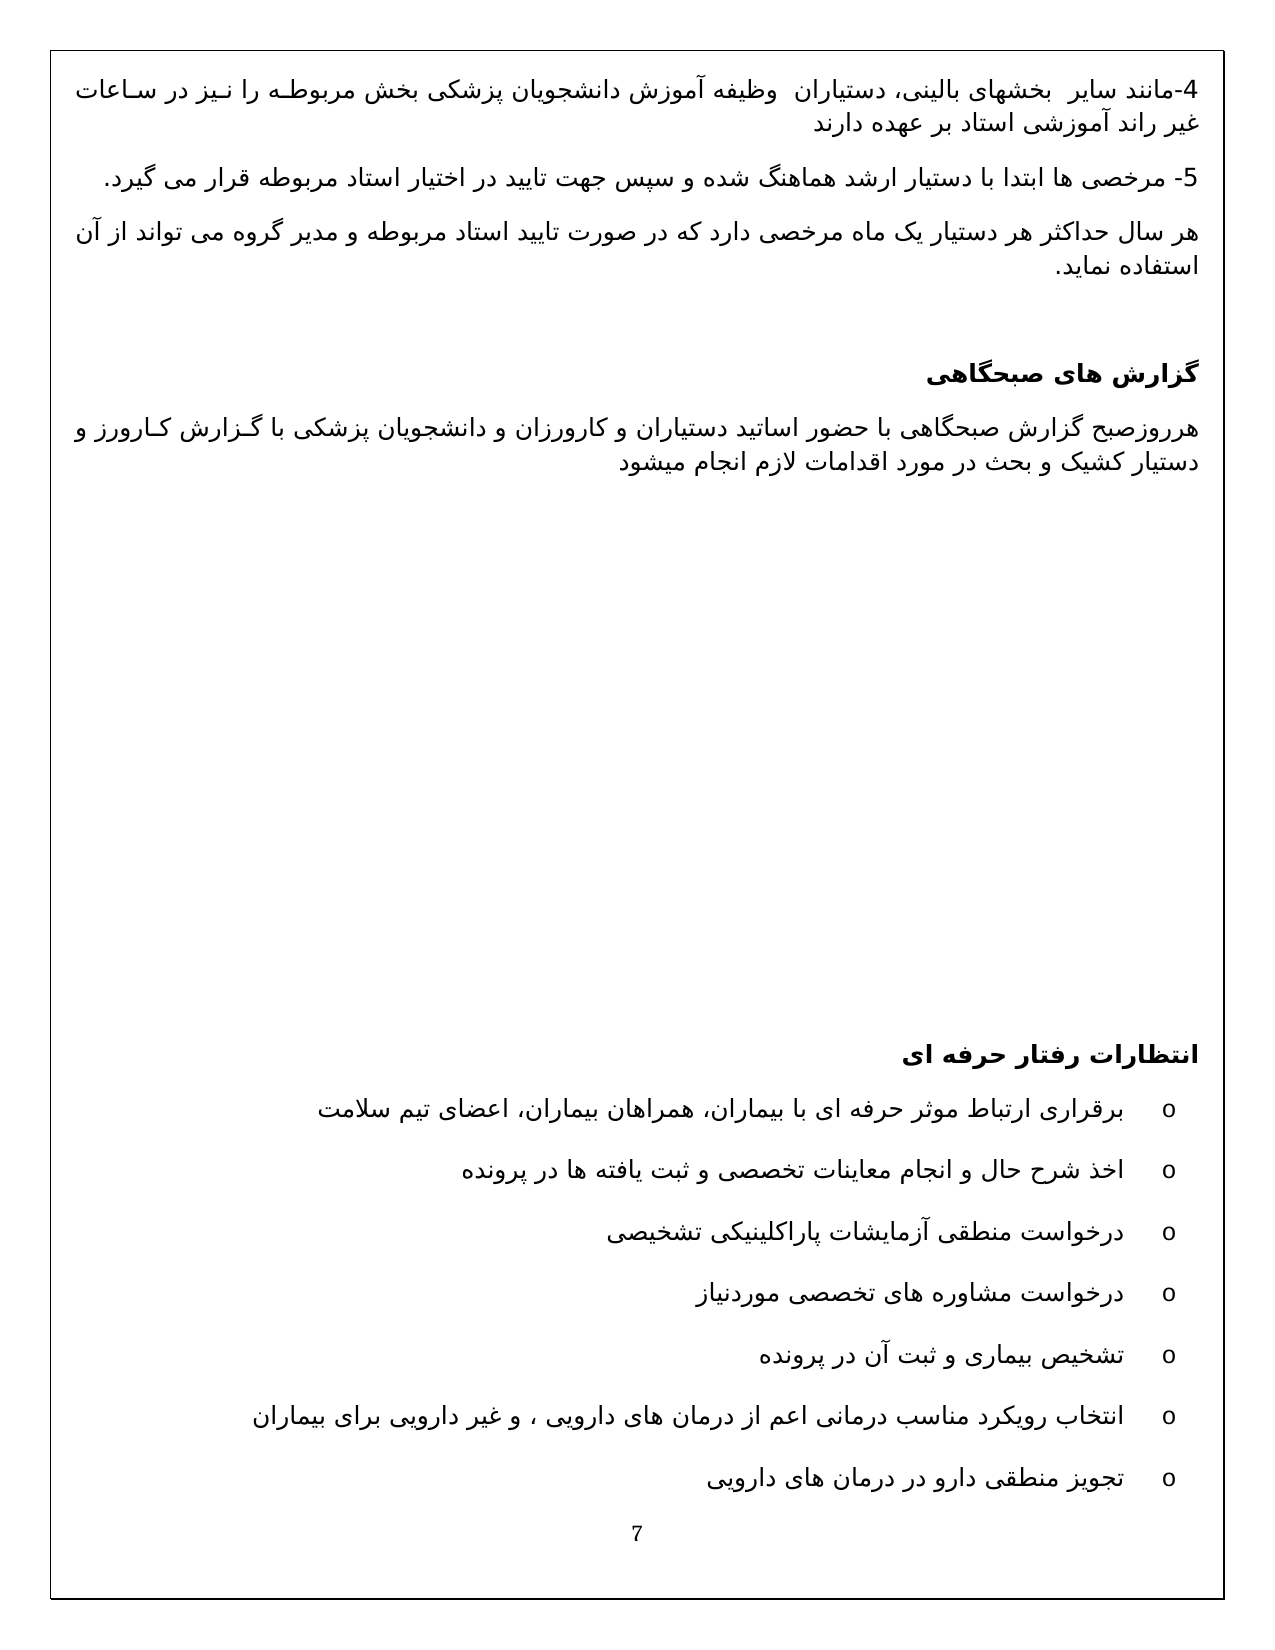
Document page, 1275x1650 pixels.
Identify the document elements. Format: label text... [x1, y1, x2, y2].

text هرروزصبح گزارش صبحگاهی با حضور اساتید دستیاران و کارورزان و دانشجویان پزشکی با گزارش کارورز و دستیار کشیک و بحث در مورد اقدامات لازم انجام میشود [75, 413, 1199, 476]
text 5- مرخصی ها ابتدا با دستیار ارشد هماهنگ شده و سپس جهت تایید در اختیار استاد مربوطه قرار می گیرد. [75, 163, 1199, 192]
list برقراری ارتباط موثر حرفه ای با بیماران، همراهان بیماران، اعضای تیم سلامت [75, 1094, 1161, 1125]
list اخذ شرح حال و انجام معاینات تخصصی و ثبت یافته ها در پرونده [75, 1156, 1161, 1186]
list درخواست منطقی آزمایشات پاراکلینیکی تشخیصی [75, 1217, 1161, 1248]
list تشخیص بیماری و ثبت آن در پرونده [75, 1340, 1161, 1371]
list درخواست مشاوره های تخصصی موردنیاز [75, 1279, 1161, 1309]
text انتظارات رفتار حرفه ای [75, 1040, 1199, 1069]
list انتخاب رویکرد مناسب درمانی اعم از درمان های دارویی ، و غیر دارویی برای بیماران [75, 1402, 1161, 1432]
text گزارش های صبحگاهی [75, 359, 1199, 388]
text 4-مانند سایر بخشهای بالینی، دستیاران وظیفه آموزش دانشجویان پزشکی بخش مربوطه را نیز در ساعات غیر راند آموزشی استاد بر عهده دارند [75, 75, 1199, 138]
list تجویز منطقی دارو در درمان های دارویی [75, 1463, 1161, 1494]
text هر سال حداکثر هر دستیار یک ماه مرخصی دارد که در صورت تایید استاد مربوطه و مدیر گروه می تواند از آن استفاده نماید. [75, 217, 1199, 280]
